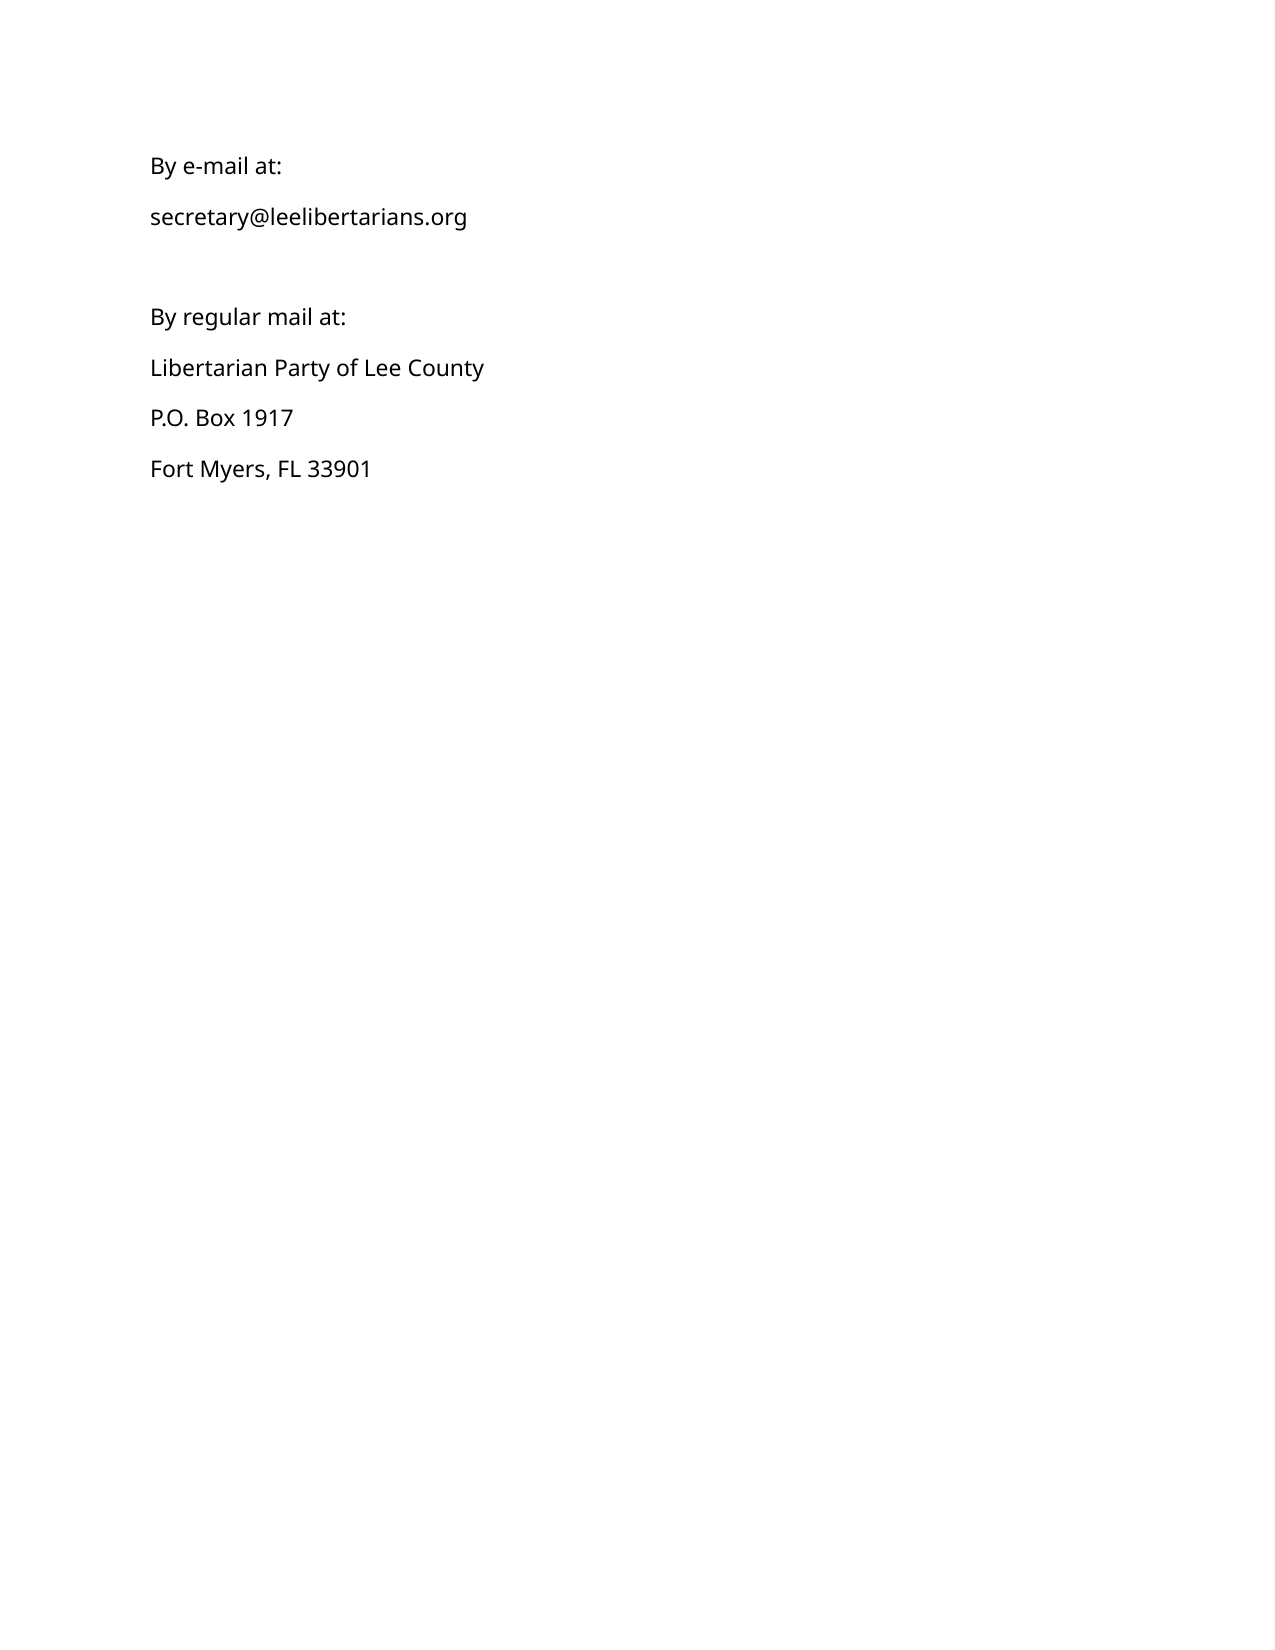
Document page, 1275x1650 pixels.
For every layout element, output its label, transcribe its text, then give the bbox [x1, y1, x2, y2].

text Fort Myers, FL 33901 [150, 452, 1125, 484]
text By regular mail at: [150, 301, 1125, 332]
text Libertarian Party of Lee County [150, 352, 1125, 383]
text P.O. Box 1917 [150, 402, 1125, 433]
text By e-mail at: [150, 150, 1125, 181]
text secretary@leelibertarians.org [150, 200, 1125, 232]
